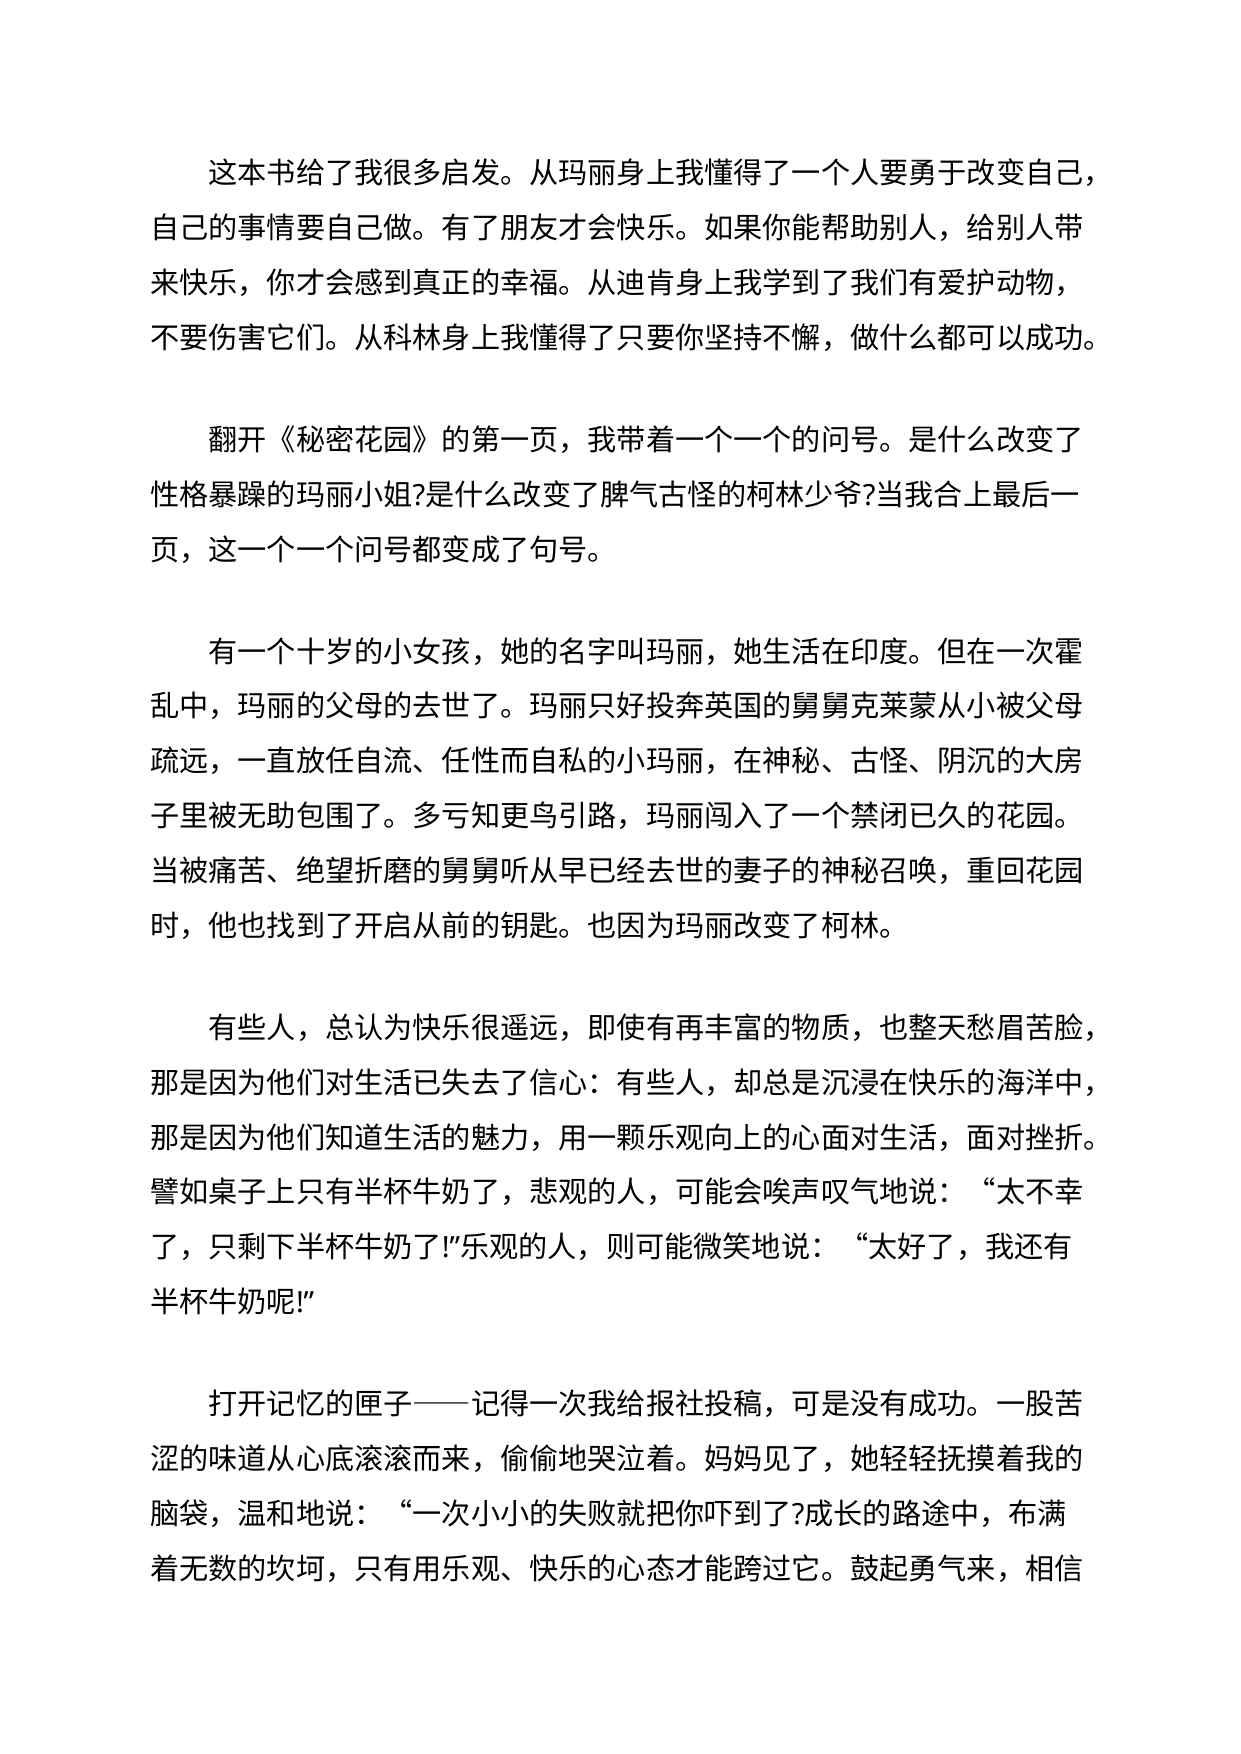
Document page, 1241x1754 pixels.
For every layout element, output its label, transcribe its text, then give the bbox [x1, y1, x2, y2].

text 有一个十岁的小女孩，她的名字叫玛丽，她生活在印度。但在一次霍乱中，玛丽的父母的去世了。玛丽只好投奔英国的舅舅克莱蒙从小被父母疏远，一直放任自流、任性而自私的小玛丽，在神秘、古怪、阴沉的大房子里被无助包围了。多亏知更鸟引路，玛丽闯入了一个禁闭已久的花园。当被痛苦、绝望折磨的舅舅听从早已经去世的妻子的神秘召唤，重回花园时，他也找到了开启从前的钥匙。也因为玛丽改变了柯林。 [150, 628, 1090, 945]
text 翻开《秘密花园》的第一页，我带着一个一个的问号。是什么改变了性格暴躁的玛丽小姐?是什么改变了脾气古怪的柯林少爷?当我合上最后一页，这一个一个问号都变成了句号。 [150, 416, 1090, 569]
text 这本书给了我很多启发。从玛丽身上我懂得了一个人要勇于改变自己，自己的事情要自己做。有了朋友才会快乐。如果你能帮助别人，给别人带来快乐，你才会感到真正的幸福。从迪肯身上我学到了我们有爱护动物，不要伤害它们。从科林身上我懂得了只要你坚持不懈，做什么都可以成功。 [150, 150, 1090, 357]
text 有些人，总认为快乐很遥远，即使有再丰富的物质，也整天愁眉苦脸，那是因为他们对生活已失去了信心：有些人，却总是沉浸在快乐的海洋中，那是因为他们知道生活的魅力，用一颗乐观向上的心面对生活，面对挫折。譬如桌子上只有半杯牛奶了，悲观的人，可能会唉声叹气地说：“太不幸了，只剩下半杯牛奶了!”乐观的人，则可能微笑地说：“太好了，我还有半杯牛奶呢!” [150, 1004, 1090, 1321]
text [150, 1381, 1090, 1588]
